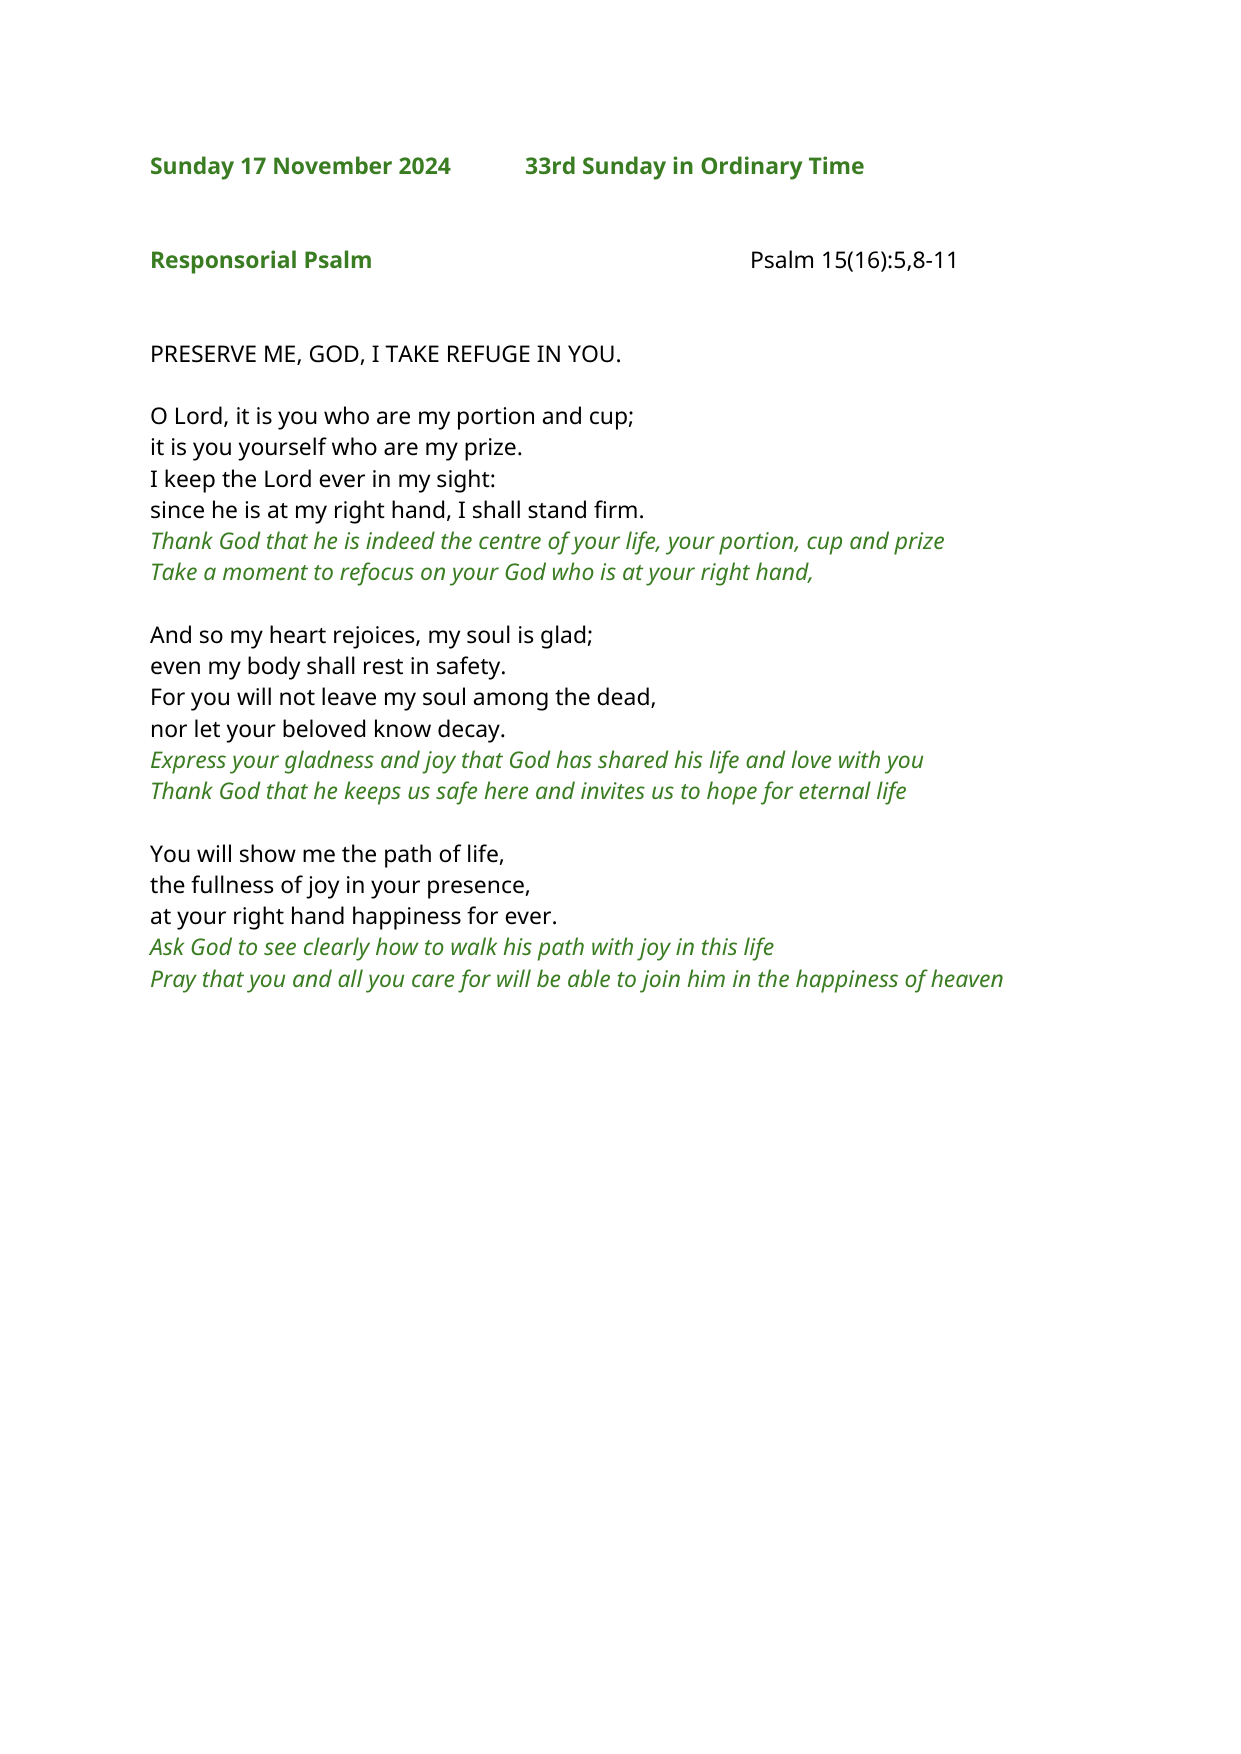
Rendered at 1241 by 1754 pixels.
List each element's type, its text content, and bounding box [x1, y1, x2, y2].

text at your right hand happiness for ever. [150, 900, 1090, 931]
text Responsorial Psalm Psalm 15(16):5,8-11 [150, 244, 1090, 275]
text Ask God to see clearly how to walk his path with joy in this life [150, 931, 1090, 962]
text You will show me the path of life, [150, 837, 1090, 869]
text Sunday 17 November 2024 33rd Sunday in Ordinary Time [150, 150, 1090, 181]
text the fullness of joy in your presence, [150, 869, 1090, 900]
text PRESERVE ME, GOD, I TAKE REFUGE IN YOU. [150, 337, 1090, 369]
text O Lord, it is you who are my portion and cup; [150, 400, 1090, 431]
text it is you yourself who are my prize. [150, 431, 1090, 462]
text nor let your beloved know decay. [150, 712, 1090, 744]
text since he is at my right hand, I shall stand firm. [150, 494, 1090, 525]
text For you will not leave my soul among the dead, [150, 681, 1090, 712]
text even my body shall rest in safety. [150, 650, 1090, 681]
text Pray that you and all you care for will be able to join him in the happiness of heaven [150, 962, 1090, 994]
text Thank God that he is indeed the centre of your life, your portion, cup and prize [150, 525, 1090, 556]
text Express your gladness and joy that God has shared his life and love with you [150, 744, 1090, 775]
text Take a moment to refocus on your God who is at your right hand, [150, 556, 1090, 587]
text And so my heart rejoices, my soul is glad; [150, 619, 1090, 650]
text I keep the Lord ever in my sight: [150, 462, 1090, 494]
text Thank God that he keeps us safe here and invites us to hope for eternal life [150, 775, 1090, 806]
